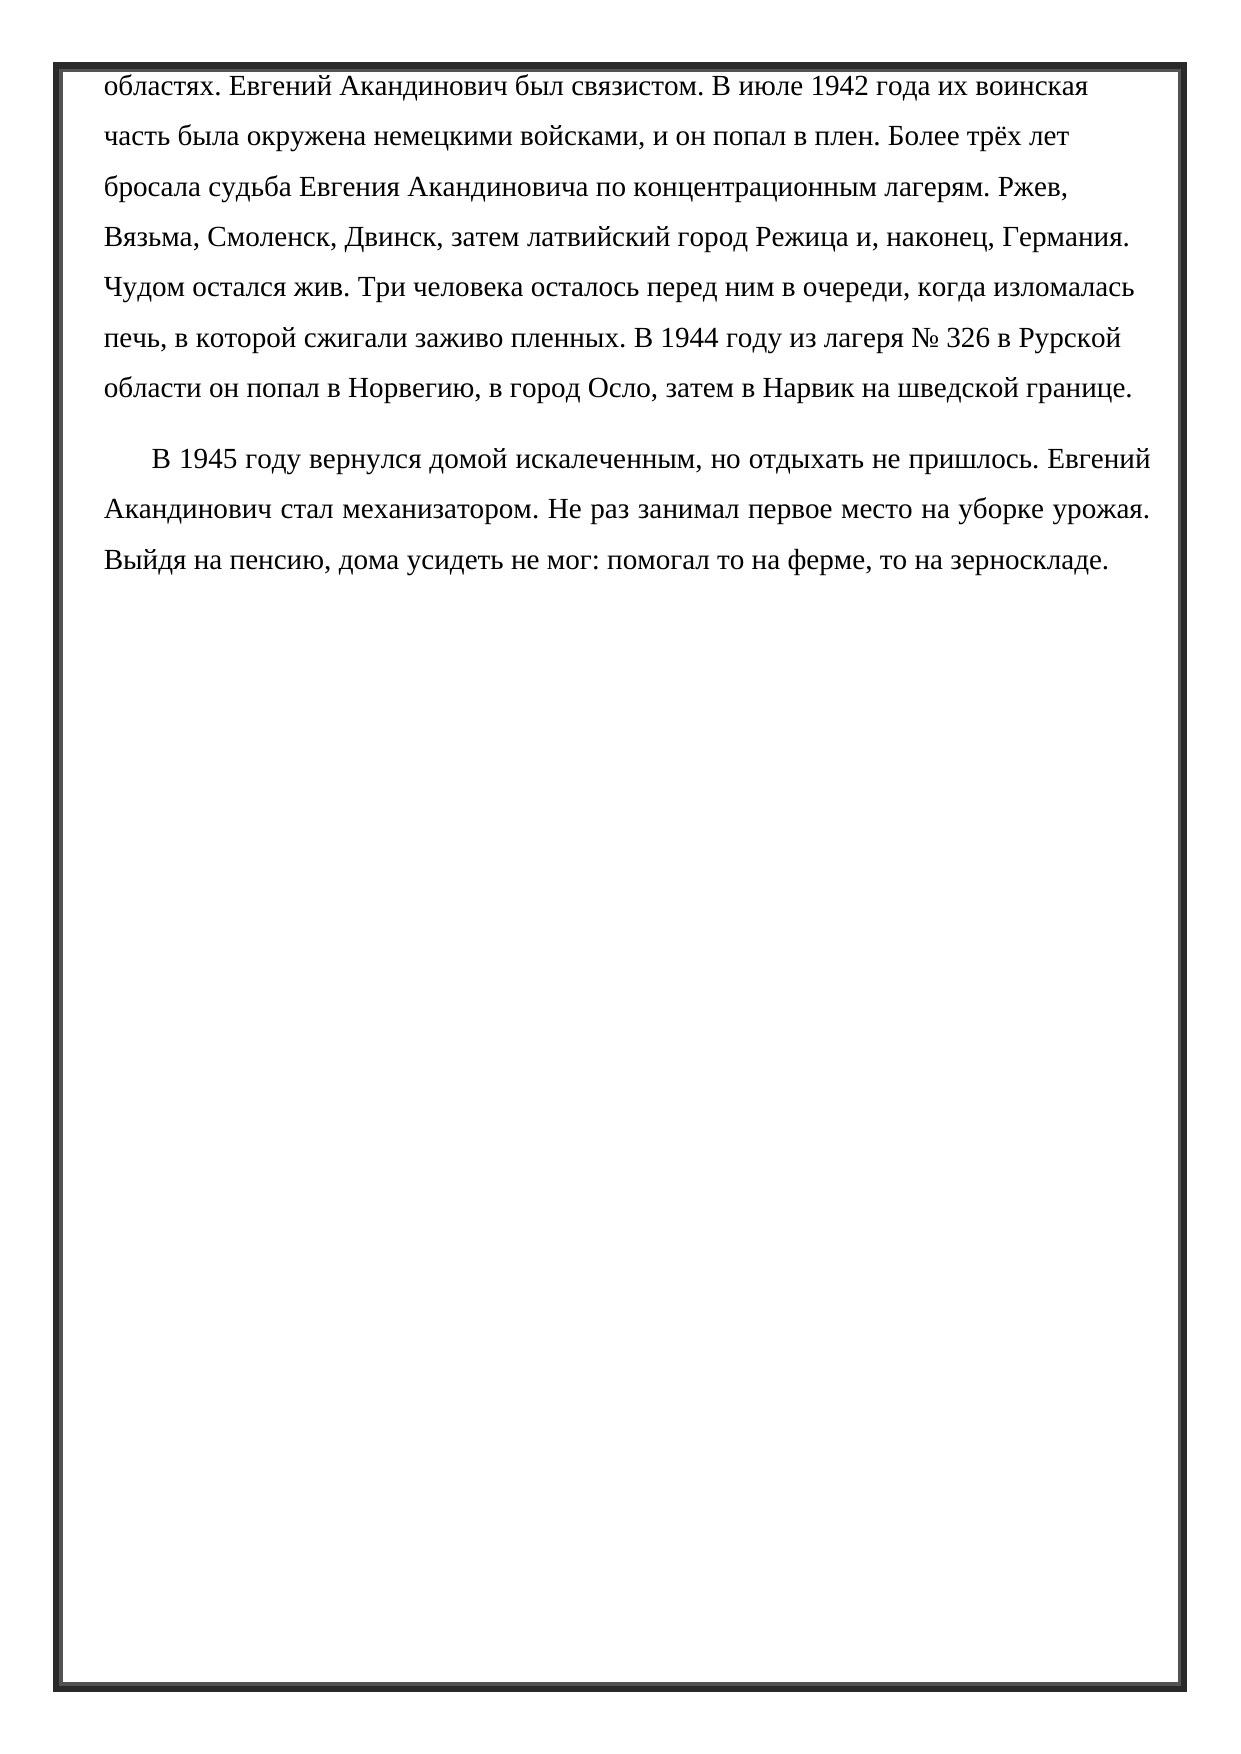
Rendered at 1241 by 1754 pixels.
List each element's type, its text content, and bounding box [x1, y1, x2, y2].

text В 1945 году вернулся домой искалеченным, но отдыхать не пришлось. Евгений Акандинович стал механизатором. Не раз занимал первое место на уборке урожая. Выйдя на пенсию, дома усидеть не мог: помогал то на ферме, то на зерноскладе. [103, 441, 1152, 575]
